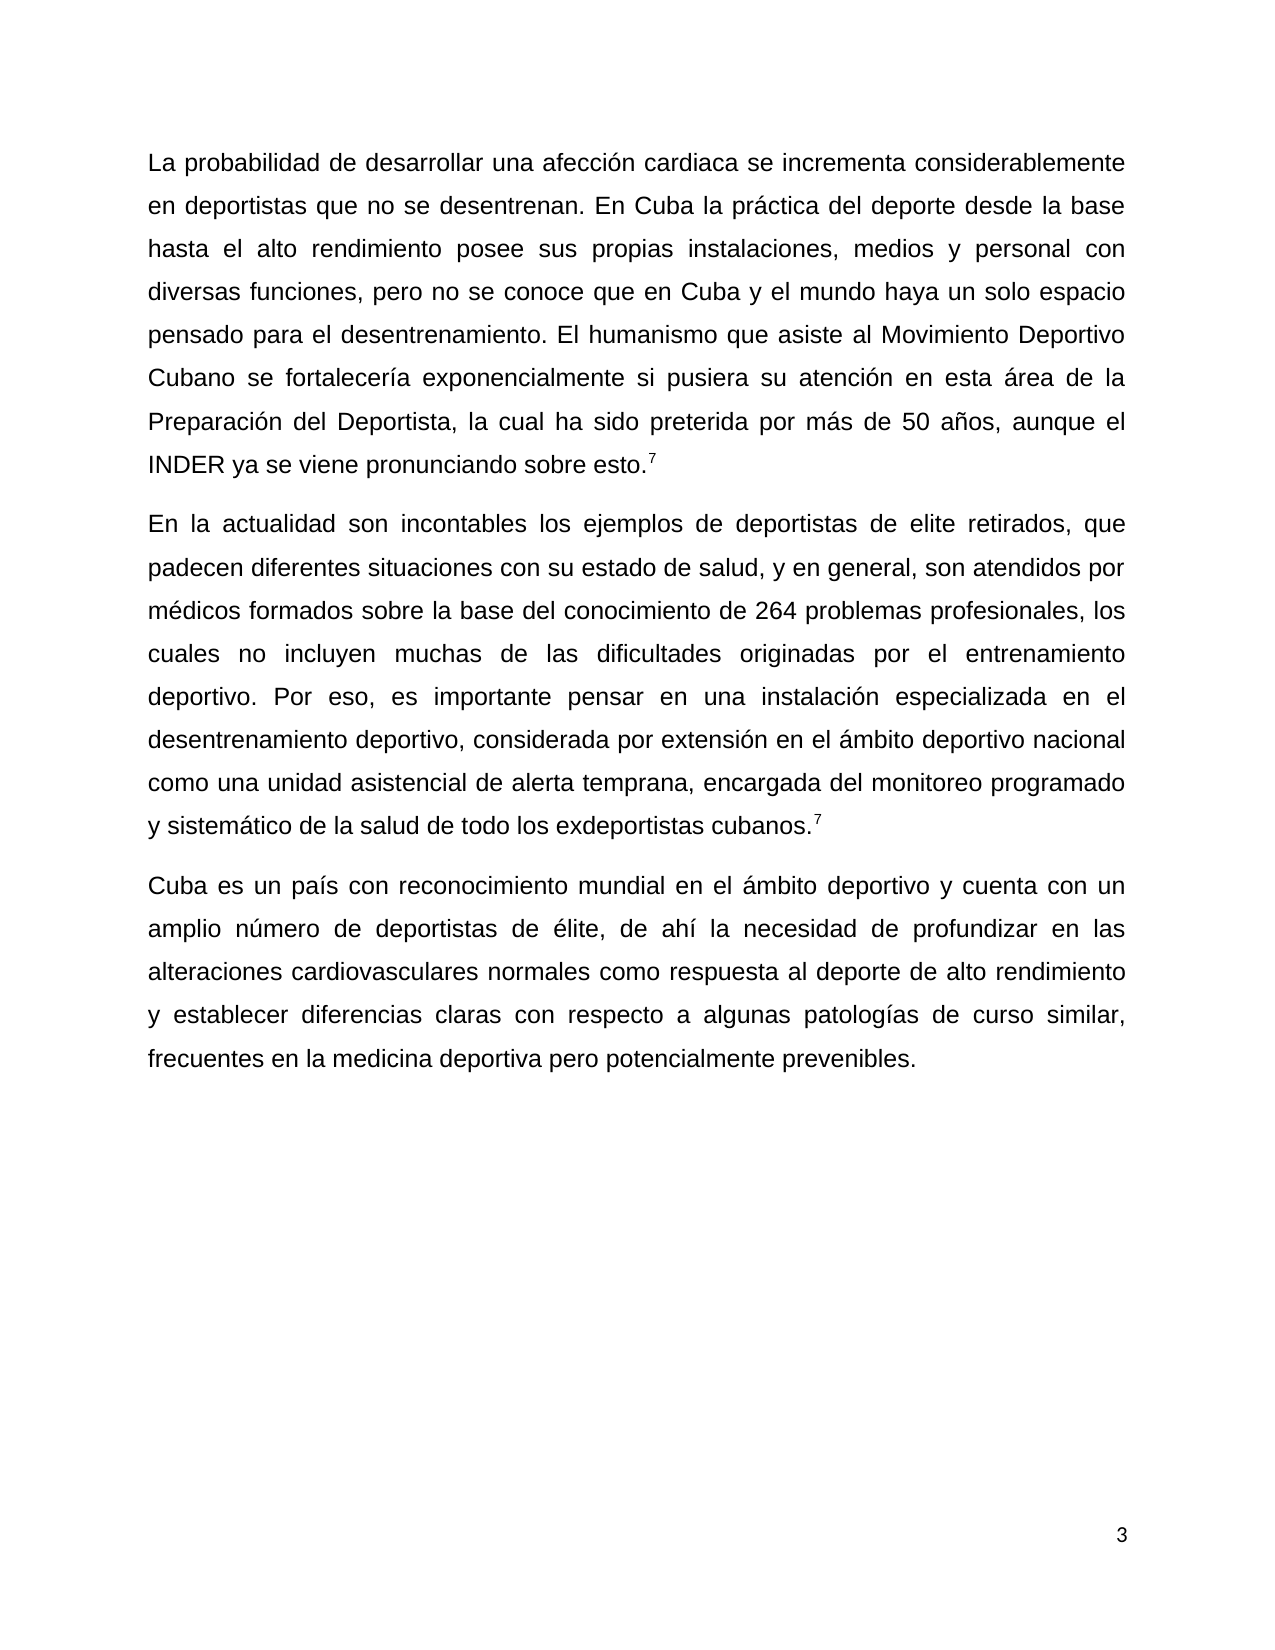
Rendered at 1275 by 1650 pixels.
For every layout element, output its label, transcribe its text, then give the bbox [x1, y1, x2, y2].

text En la actualidad son incontables los ejemplos de deportistas de elite retirados, que padecen diferentes situaciones con su estado de salud, y en general, son atendidos por médicos formados sobre la base del conocimiento de 264 problemas profesionales, los cuales no incluyen muchas de las dificultades originadas por el entrenamiento deportivo. Por eso, es importante pensar en una instalación especializada en el desentrenamiento deportivo, considerada por extensión en el ámbito deportivo nacional como una unidad asistencial de alerta temprana, encargada del monitoreo programado y sistemático de la salud de todo los exdeportistas cubanos.7 [148, 509, 1127, 840]
text La probabilidad de desarrollar una afección cardiaca se incrementa considerablemente en deportistas que no se desentrenan. En Cuba la práctica del deporte desde la base hasta el alto rendimiento posee sus propias instalaciones, medios y personal con diversas funciones, pero no se conoce que en Cuba y el mundo haya un solo espacio pensado para el desentrenamiento. El humanismo que asiste al Movimiento Deportivo Cubano se fortalecería exponencialmente si pusiera su atención en esta área de la Preparación del Deportista, la cual ha sido preterida por más de 50 años, aunque el INDER ya se viene pronunciando sobre esto.7 [148, 148, 1127, 478]
text Cuba es un país con reconocimiento mundial en el ámbito deportivo y cuenta con un amplio número de deportistas de élite, de ahí la necesidad de profundizar en las alteraciones cardiovasculares normales como respuesta al deporte de alto rendimiento y establecer diferencias claras con respecto a algunas patologías de curso similar, frecuentes en la medicina deportiva pero potencialmente prevenibles. [148, 871, 1127, 1072]
